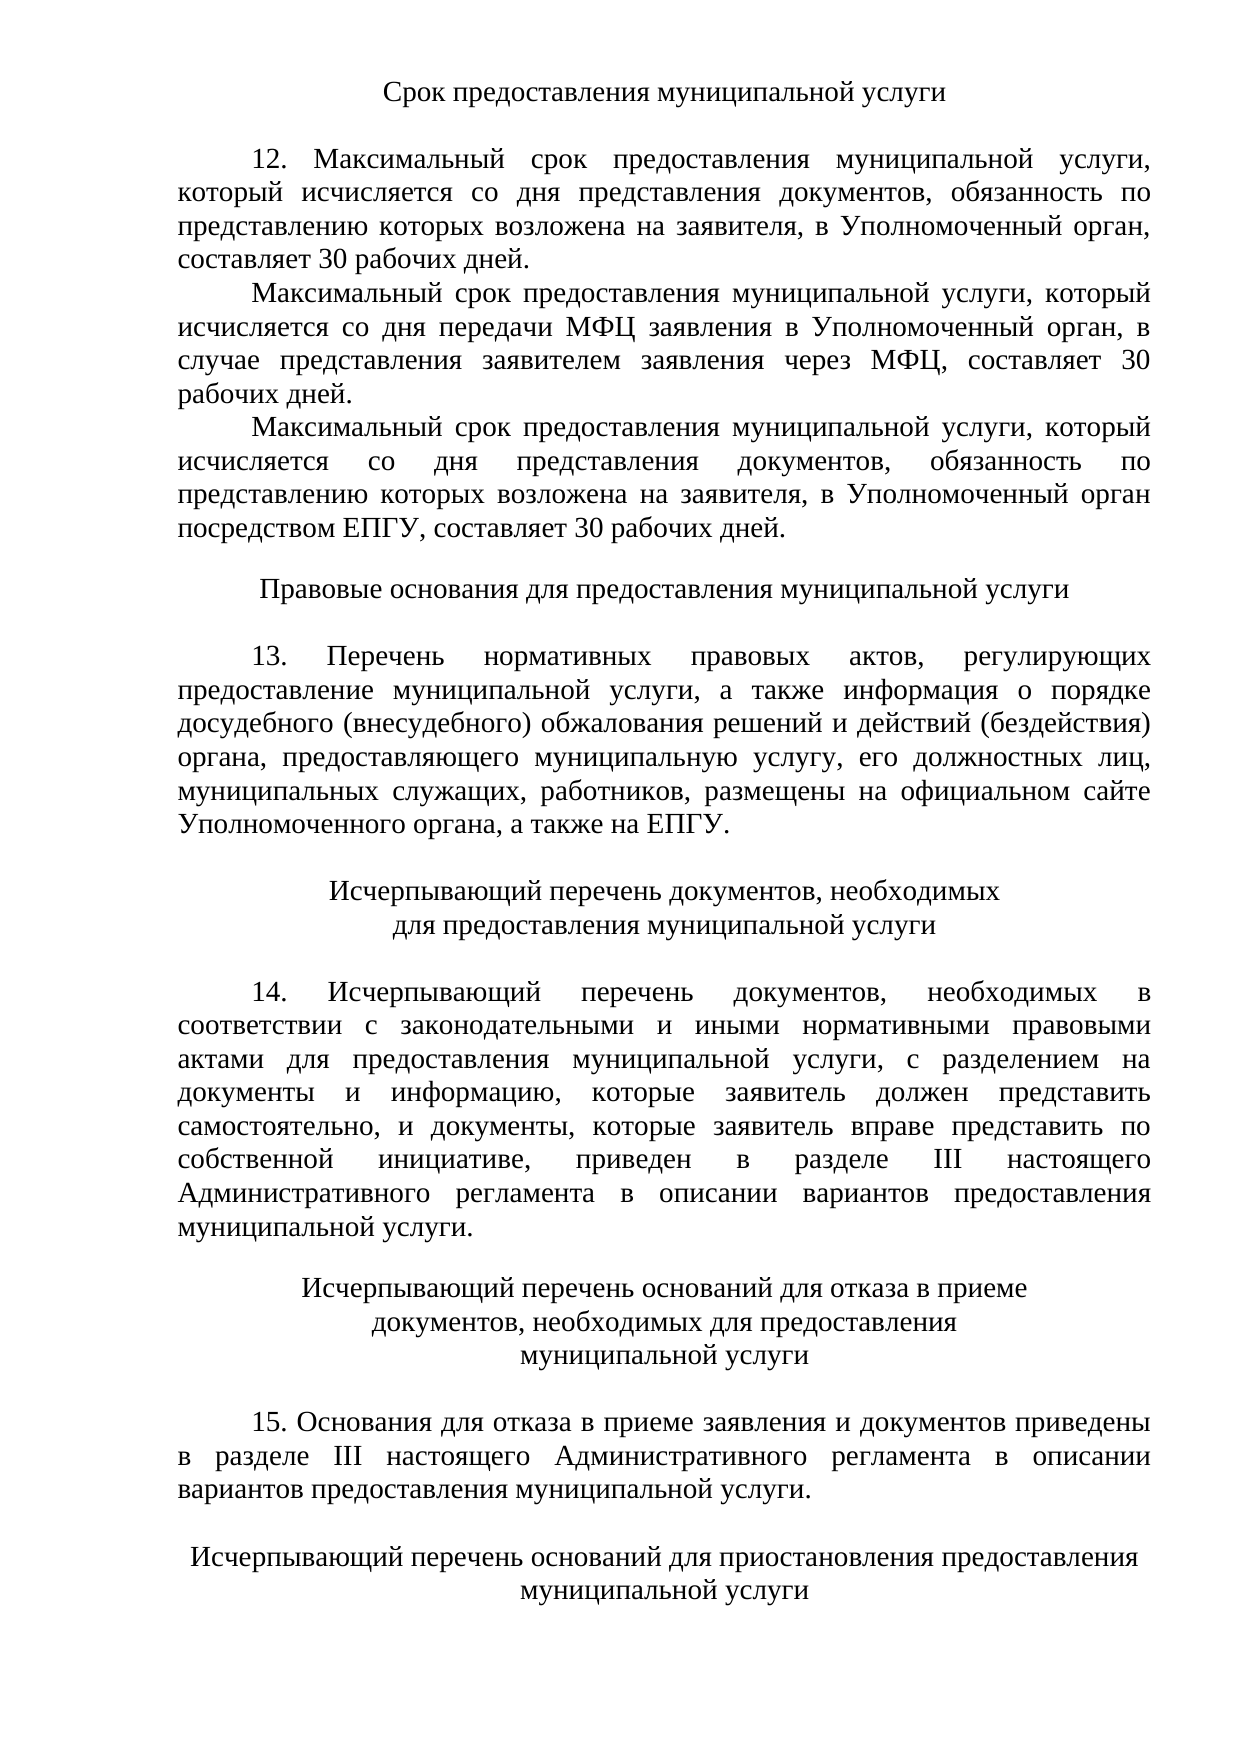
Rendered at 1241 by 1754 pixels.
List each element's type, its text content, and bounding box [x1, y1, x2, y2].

text 12. Максимальный срок предоставления муниципальной услуги, который исчисляется со дня представления документов, обязанность по представлению которых возложена на заявителя, в Уполномоченный орган, составляет 30 рабочих дней. [177, 141, 1152, 275]
text 13. Перечень нормативных правовых актов, регулирующих предоставление муниципальной услуги, а также информация о порядке досудебного (внесудебного) обжалования решений и действий (бездействия) органа, предоставляющего муниципальную услугу, его должностных лиц, муниципальных служащих, работников, размещены на официальном сайте Уполномоченного органа, а также на ЕПГУ. [177, 638, 1152, 840]
text Исчерпывающий перечень оснований для отказа в приеме [177, 1270, 1152, 1304]
text 14. Исчерпывающий перечень документов, необходимых в соответствии с законодательными и иными нормативными правовыми актами для предоставления муниципальной услуги, с разделением на документы и информацию, которые заявитель должен представить самостоятельно, и документы, которые заявитель вправе представить по собственной инициативе, приведен в разделе III настоящего Административного регламента в описании вариантов предоставления муниципальной услуги. [177, 974, 1152, 1242]
text для предоставления муниципальной услуги [177, 907, 1152, 940]
text Правовые основания для предоставления муниципальной услуги [177, 571, 1152, 605]
text муниципальной услуги [177, 1337, 1152, 1371]
text Исчерпывающий перечень документов, необходимых [177, 873, 1152, 907]
text Максимальный срок предоставления муниципальной услуги, который исчисляется со дня передачи МФЦ заявления в Уполномоченный орган, в случае представления заявителем заявления через МФЦ, составляет 30 рабочих дней. [177, 275, 1152, 409]
text Исчерпывающий перечень оснований для приостановления предоставления муниципальной услуги [177, 1539, 1152, 1606]
text Максимальный срок предоставления муниципальной услуги, который исчисляется со дня представления документов, обязанность по представлению которых возложена на заявителя, в Уполномоченный орган посредством ЕПГУ, составляет 30 рабочих дней. [177, 409, 1152, 543]
text документов, необходимых для предоставления [177, 1304, 1152, 1337]
text 15. Основания для отказа в приеме заявления и документов приведены в разделе III настоящего Административного регламента в описании вариантов предоставления муниципальной услуги. [177, 1404, 1152, 1505]
text Срок предоставления муниципальной услуги [177, 74, 1152, 107]
